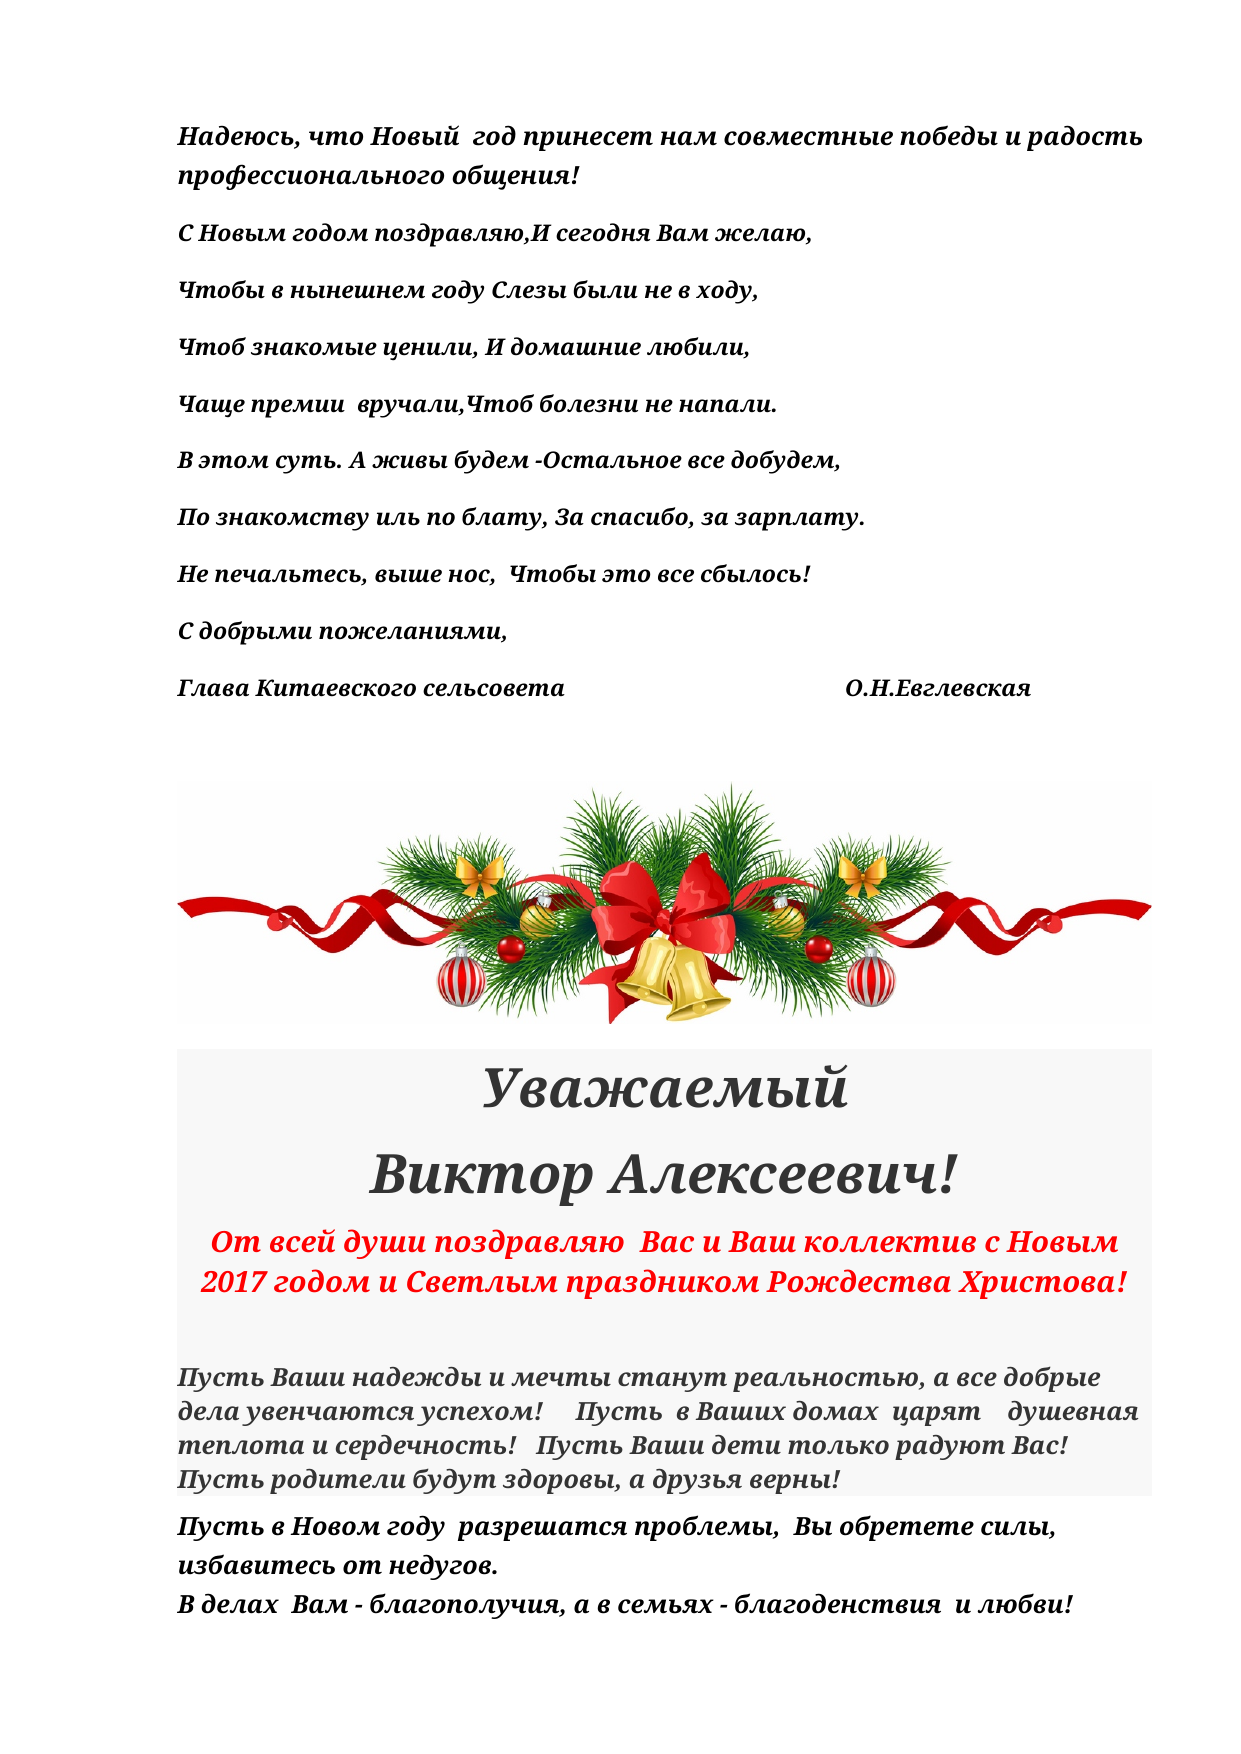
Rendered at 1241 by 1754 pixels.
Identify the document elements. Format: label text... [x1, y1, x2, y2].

text От всей души поздравляю Вас и Ваш коллектив с Новым 2017 годом и Светлым праздником Рождества Христова! [177, 1222, 1152, 1301]
picture [177, 781, 1152, 1024]
text С Новым годом поздравляю,И сегодня Вам желаю, [177, 217, 1152, 248]
text Пусть в Новом году разрешатся проблемы, Вы обретете силы, избавитесь от недугов. В делах Вам - благополучия, а в семьях - благоденствия и любви! [177, 1508, 1152, 1621]
text Пусть Ваши надежды и мечты станут реальностью, а все добрые дела увенчаются успехом! Пусть в Ваших домах царят душевная теплота и сердечность! Пусть Ваши дети только радуют Вас! Пусть родители будут здоровы, а друзья верны! [177, 1360, 1152, 1496]
text Чтоб знакомые ценили, И домашние любили, [177, 331, 1152, 362]
text Виктор Алексеевич! [177, 1135, 1152, 1209]
text Уважаемый [177, 1049, 1152, 1123]
text Чтобы в нынешнем году Слезы были не в ходу, [177, 274, 1152, 305]
text С добрыми пожеланиями, [177, 615, 1152, 646]
text Надеюсь, что Новый год принесет нам совместные победы и радость профессионального общения! [177, 118, 1152, 191]
text В этом суть. А живы будем -Остальное все добудем, [177, 444, 1152, 476]
text Глава Китаевского сельсовета О.Н.Евглевская [177, 671, 1152, 703]
text Не печальтесь, выше нос, Чтобы это все сбылось! [177, 558, 1152, 589]
text По знакомству иль по блату, За спасибо, за зарплату. [177, 501, 1152, 532]
text Чаще премии вручали,Чтоб болезни не напали. [177, 388, 1152, 419]
